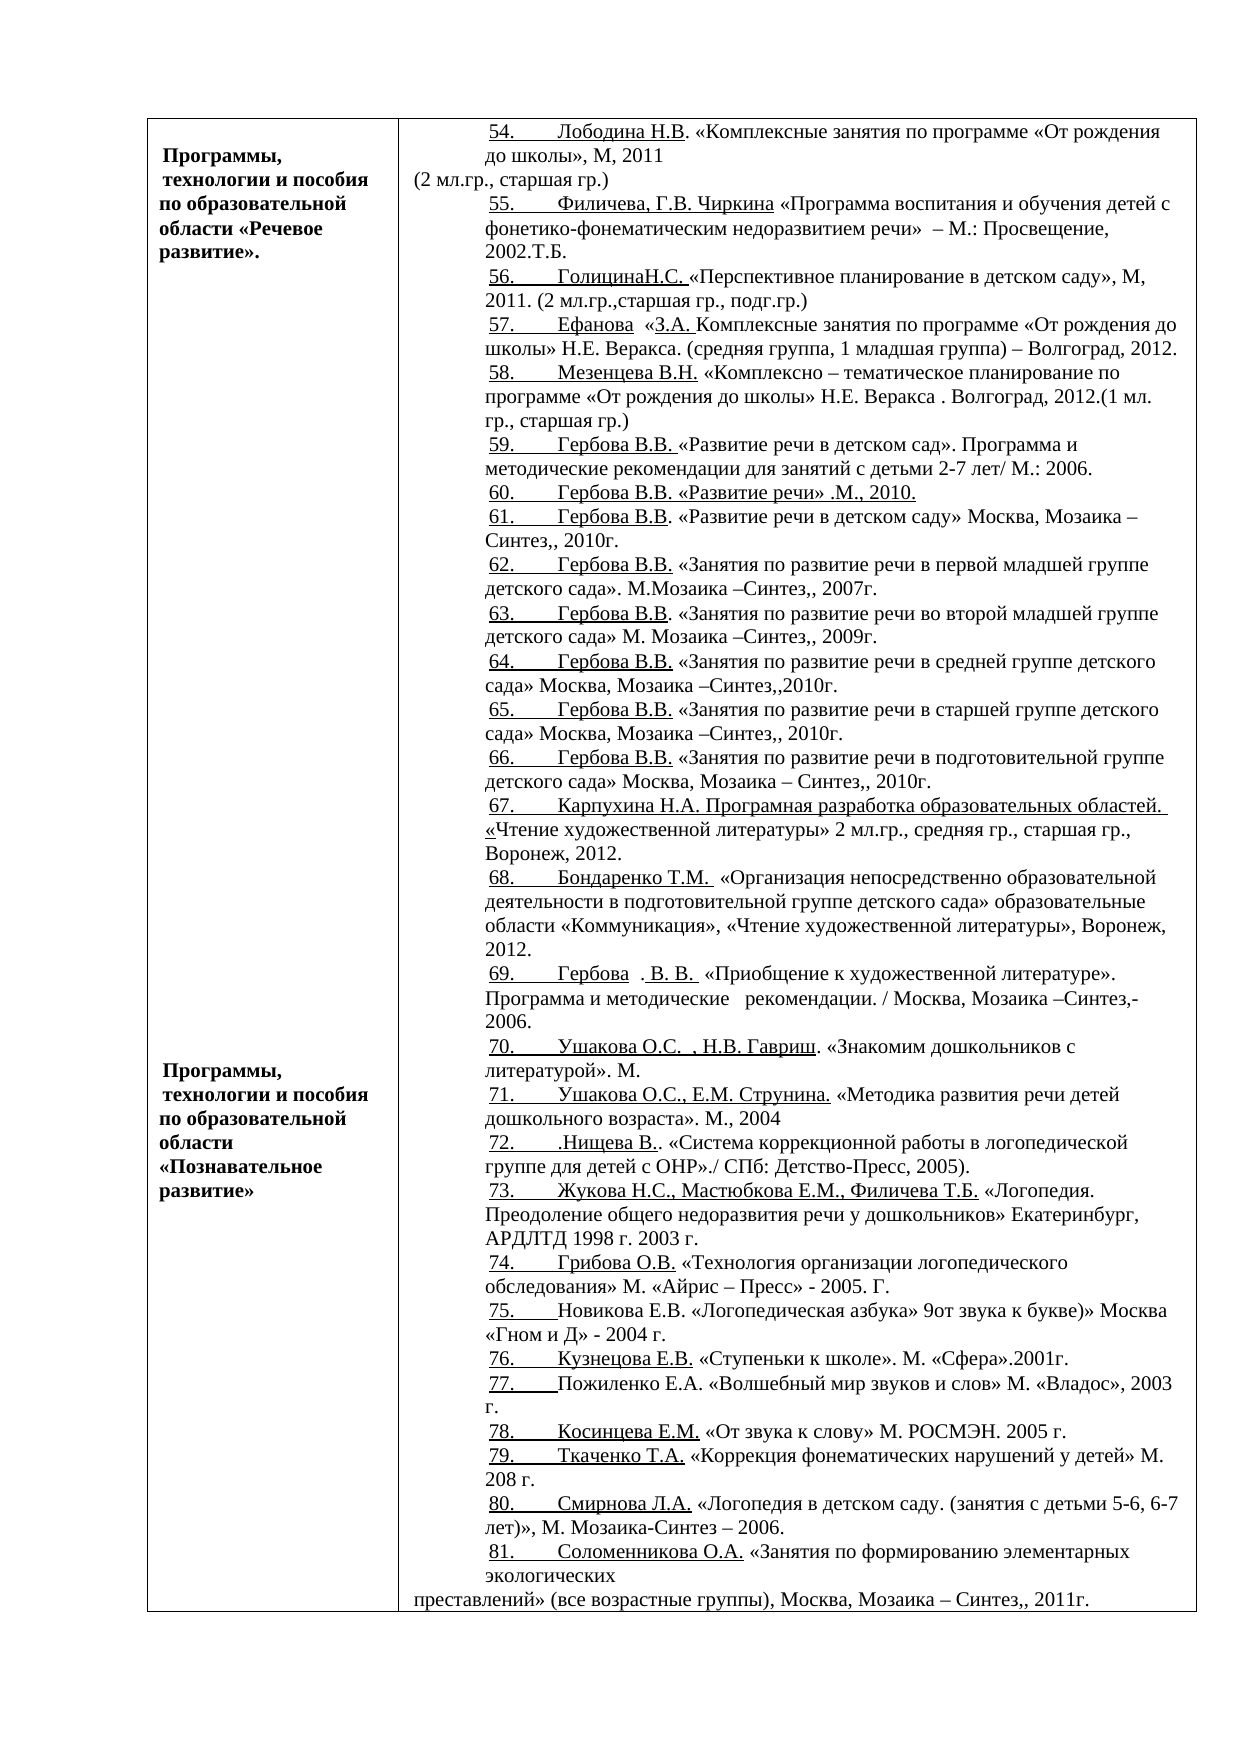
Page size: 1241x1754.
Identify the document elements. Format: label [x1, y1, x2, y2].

table_cell [148, 119, 398, 1611]
table_cell [399, 119, 1196, 1611]
